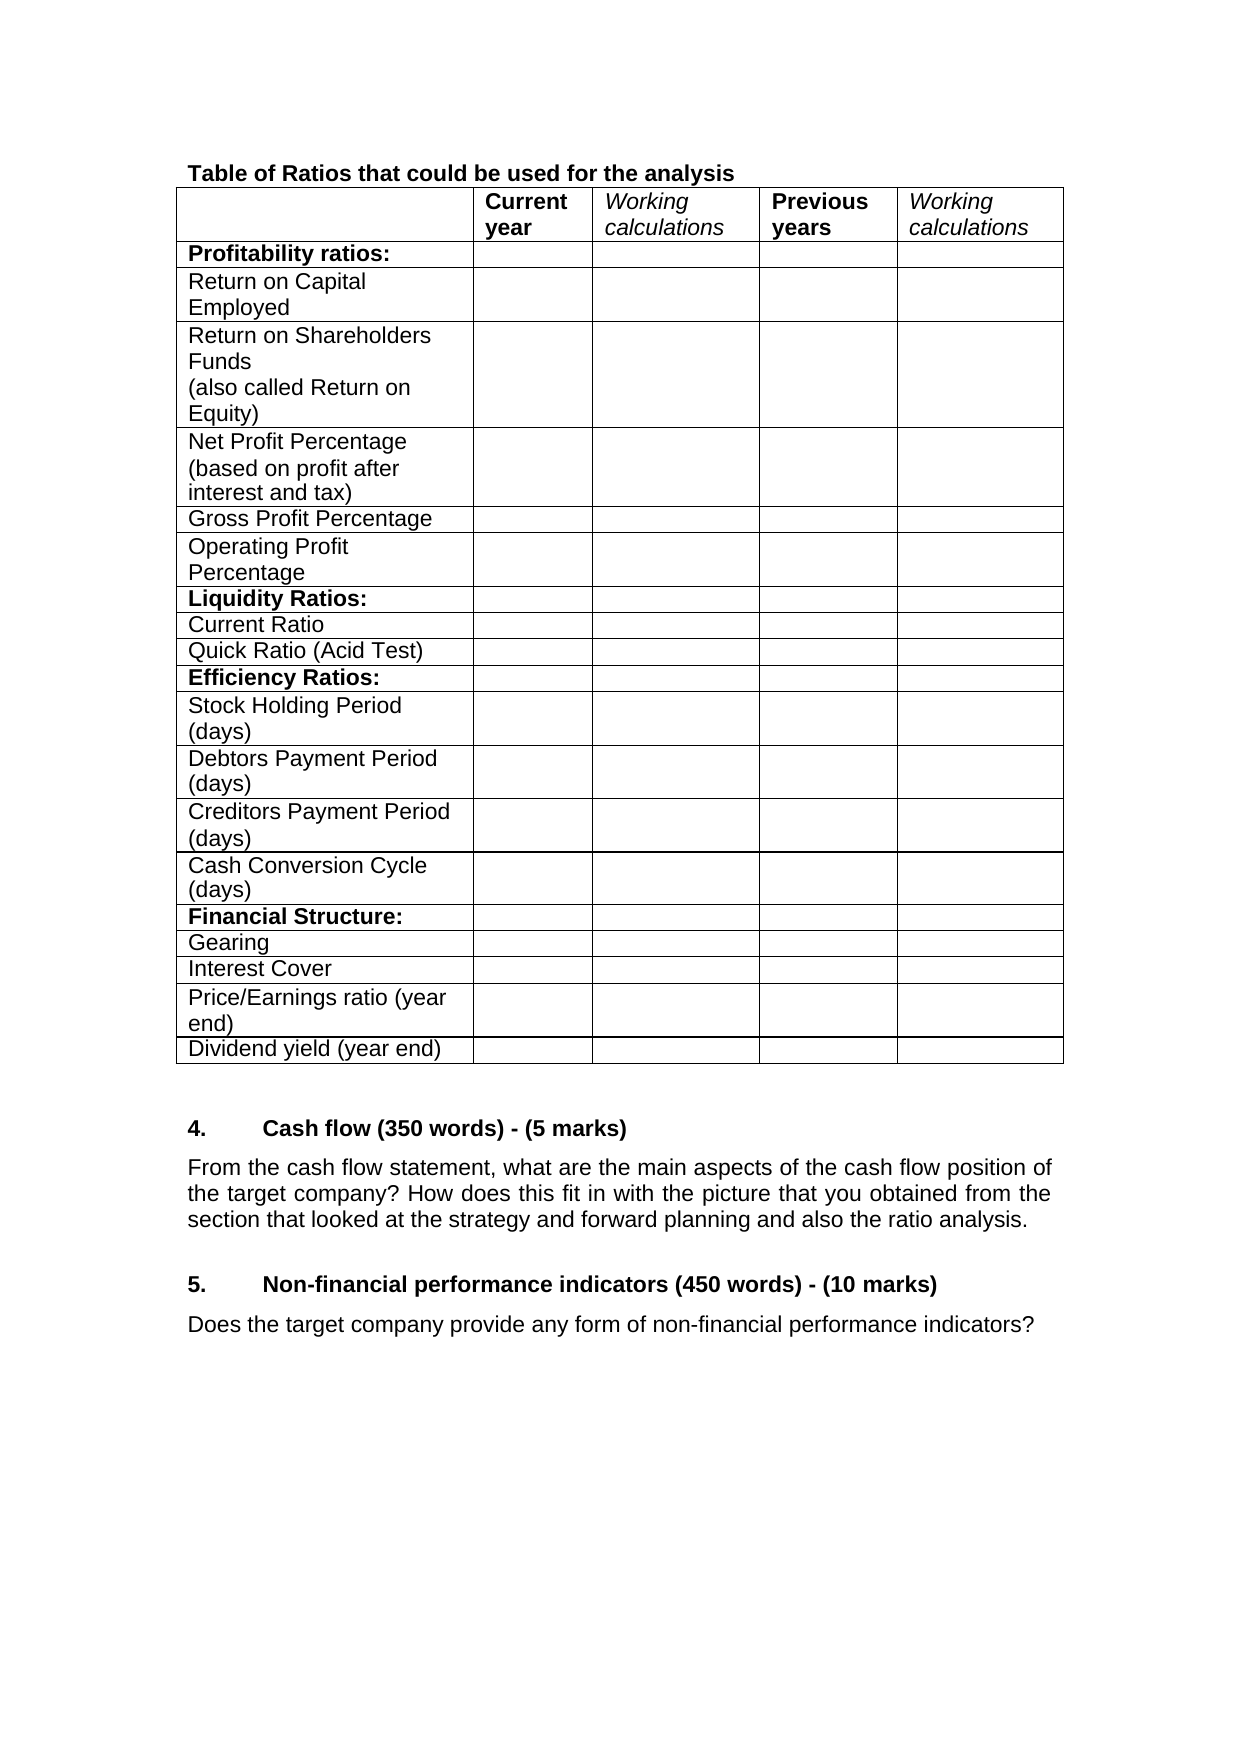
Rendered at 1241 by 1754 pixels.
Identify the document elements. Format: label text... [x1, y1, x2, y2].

table_cell Dividend yield (year end) [177, 1038, 473, 1063]
table_cell [898, 746, 1063, 797]
table_cell [760, 639, 897, 664]
table_cell [593, 322, 759, 427]
table_cell [898, 587, 1063, 612]
table_cell [898, 1038, 1063, 1063]
table_cell [474, 428, 592, 506]
table_cell [593, 799, 759, 851]
table_cell Cash Conversion Cycle (days) [177, 853, 473, 904]
table_cell [898, 931, 1063, 956]
table_cell [898, 666, 1063, 691]
subtitle Table of Ratios that could be used for the analysis [187, 160, 1076, 186]
table_cell [760, 268, 897, 321]
table_cell [898, 242, 1063, 267]
table_cell [898, 268, 1063, 321]
table_cell [593, 692, 759, 745]
table_cell [898, 507, 1063, 532]
table_cell [760, 428, 897, 506]
table_cell [760, 242, 897, 267]
table_cell Interest Cover [177, 957, 473, 983]
table_cell [474, 268, 592, 321]
table_cell [474, 984, 592, 1036]
table_cell [760, 692, 897, 745]
table_cell [593, 1038, 759, 1063]
table_cell [760, 533, 897, 586]
table_cell [898, 905, 1063, 930]
subtitle Non-financial performance indicators (450 words) - (10 marks) [187, 1271, 1076, 1298]
table_cell Efficiency Ratios: [177, 666, 473, 691]
table_cell [898, 533, 1063, 586]
table_cell Creditors Payment Period (days) [177, 799, 473, 851]
table_cell Current Ratio [177, 613, 473, 638]
table_cell [593, 533, 759, 586]
table_cell [898, 984, 1063, 1036]
table_cell [474, 533, 592, 586]
table_cell Financial Structure: [177, 905, 473, 930]
table_cell [474, 905, 592, 930]
table_cell Operating Profit Percentage [177, 533, 473, 586]
table_cell [593, 984, 759, 1036]
table_cell [593, 428, 759, 506]
table_cell [898, 853, 1063, 904]
table_cell [593, 587, 759, 612]
table_cell Return on Shareholders Funds (also called Return on Equity) [177, 322, 473, 427]
table_cell [760, 799, 897, 851]
table_cell [760, 322, 897, 427]
text From the cash flow statement, what are the main aspects of the cash flow position of the target company? How does this fit in with the picture that you obtained from the section that looked at the strategy and forward planning and also the ratio analysis. [187, 1154, 1053, 1233]
table_cell [898, 957, 1063, 983]
table_cell [593, 242, 759, 267]
table_cell Return on Capital Employed [177, 268, 473, 321]
table_cell Gearing [177, 931, 473, 956]
table_cell [593, 853, 759, 904]
table_cell [474, 957, 592, 983]
table_cell [760, 957, 897, 983]
table_cell [760, 931, 897, 956]
table_cell [898, 613, 1063, 638]
table_cell [474, 931, 592, 956]
table_cell [898, 428, 1063, 506]
table_cell [898, 322, 1063, 427]
list Cash flow (350 words) - (5 marks) [187, 1114, 1076, 1141]
table_cell [760, 613, 897, 638]
table_cell [593, 613, 759, 638]
table_cell [474, 639, 592, 664]
text Does the target company provide any form of non-financial performance indicators? [187, 1311, 1076, 1337]
table_cell [474, 587, 592, 612]
table_cell [760, 587, 897, 612]
table_cell [760, 507, 897, 532]
table_cell [593, 957, 759, 983]
table_cell [474, 853, 592, 904]
table_cell [474, 1038, 592, 1063]
table_cell [760, 746, 897, 797]
table_cell [474, 613, 592, 638]
table_cell [474, 666, 592, 691]
table_cell [593, 931, 759, 956]
table_cell Stock Holding Period (days) [177, 692, 473, 745]
table_header Previous years [760, 188, 897, 241]
table_cell Net Profit Percentage (based on profit after interest and tax) [177, 428, 473, 506]
table_cell [474, 242, 592, 267]
table_cell Quick Ratio (Acid Test) [177, 639, 473, 664]
table_cell [760, 905, 897, 930]
table_cell Debtors Payment Period (days) [177, 746, 473, 797]
table_cell Liquidity Ratios: [177, 587, 473, 612]
table_cell [760, 1038, 897, 1063]
table_cell [474, 322, 592, 427]
table_cell [593, 507, 759, 532]
table_header Current year [474, 188, 592, 241]
table_cell [593, 268, 759, 321]
table_header Working calculations [898, 188, 1063, 241]
table_header Working calculations [593, 188, 759, 241]
table_cell [593, 666, 759, 691]
table_cell [760, 666, 897, 691]
table_cell Gross Profit Percentage [177, 507, 473, 532]
table_cell [474, 799, 592, 851]
table_cell Price/Earnings ratio (year end) [177, 984, 473, 1036]
table_cell [898, 639, 1063, 664]
table_cell Profitability ratios: [177, 242, 473, 267]
table_cell [474, 507, 592, 532]
table_cell [760, 853, 897, 904]
table_cell [898, 799, 1063, 851]
table_header [177, 188, 473, 241]
table_cell [593, 746, 759, 797]
table_cell [593, 639, 759, 664]
table_cell [474, 746, 592, 797]
table_cell [760, 984, 897, 1036]
table_cell [474, 692, 592, 745]
table_cell [898, 692, 1063, 745]
table_cell [593, 905, 759, 930]
